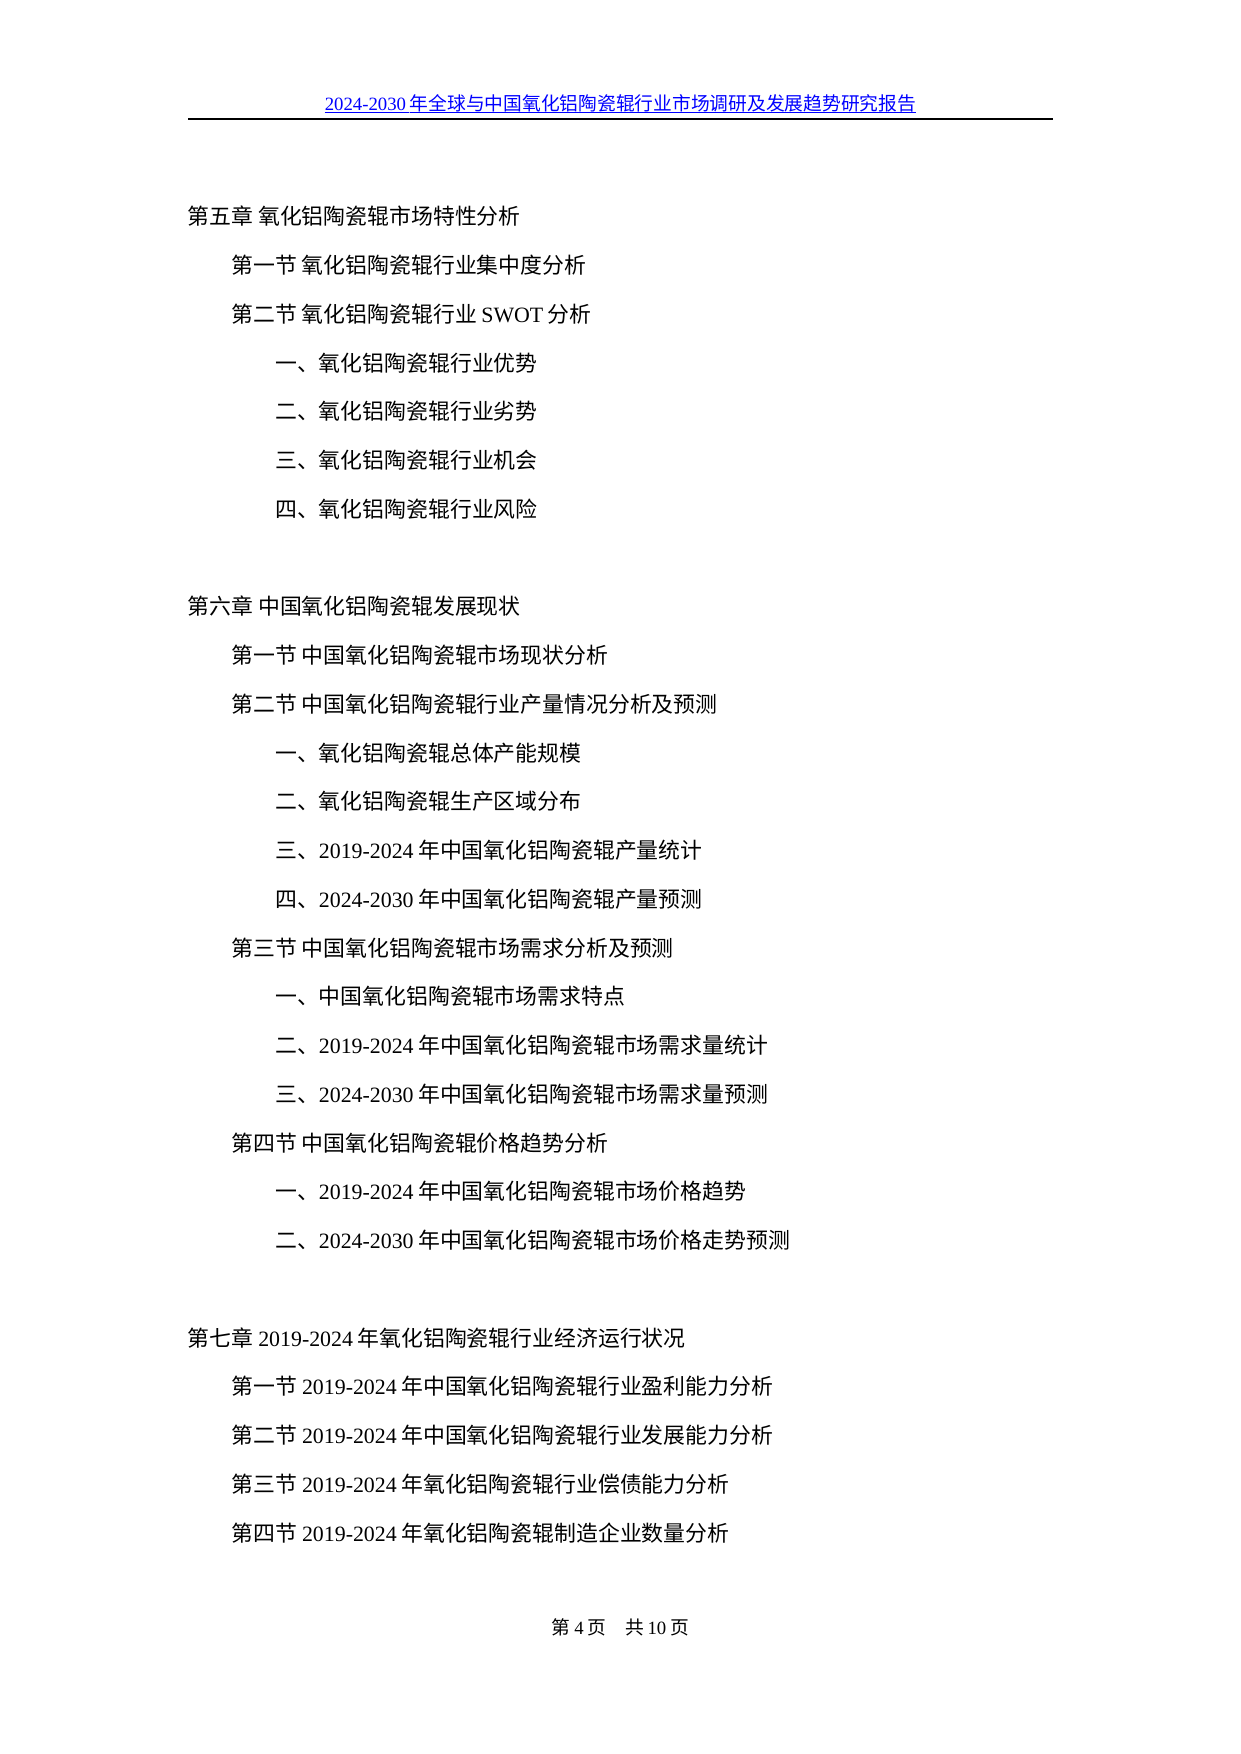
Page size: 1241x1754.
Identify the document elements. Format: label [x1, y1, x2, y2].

text [187, 150, 1053, 1548]
